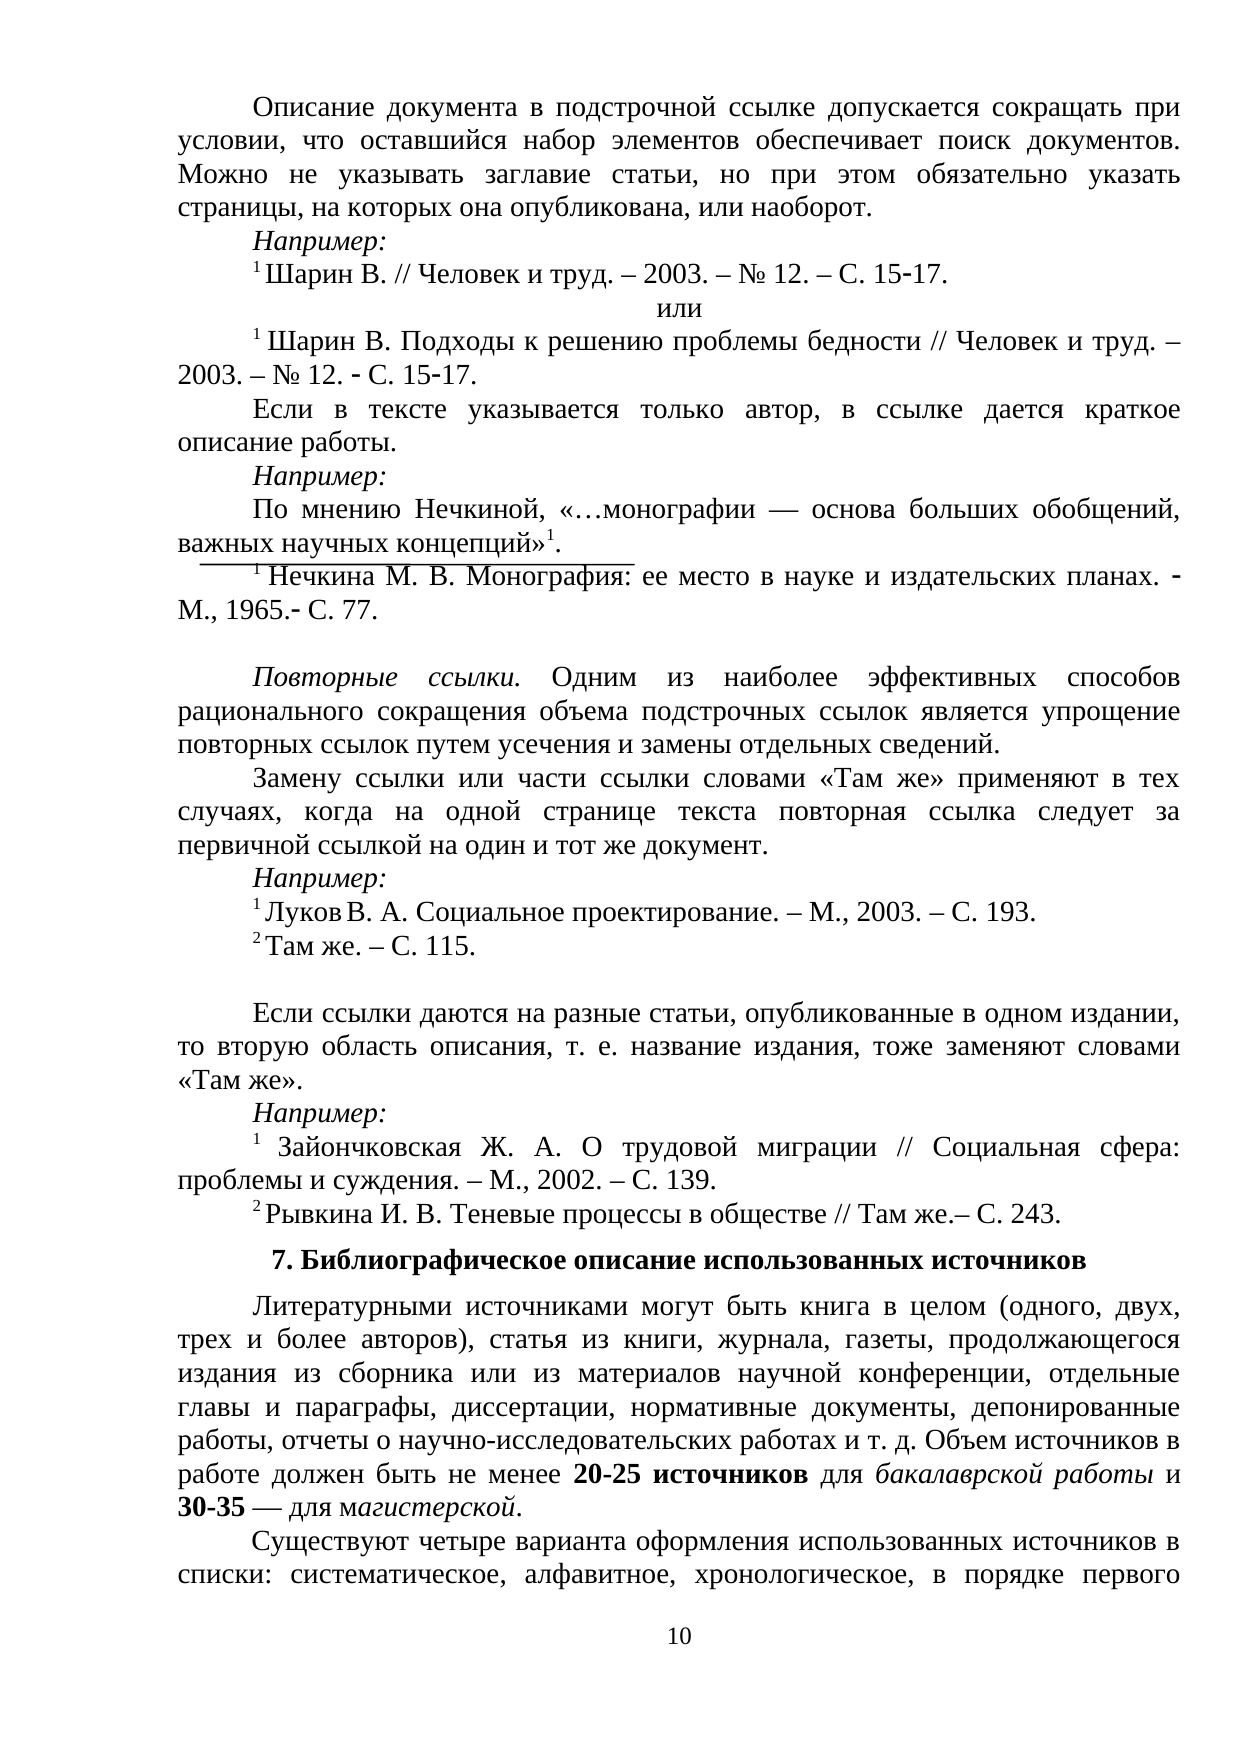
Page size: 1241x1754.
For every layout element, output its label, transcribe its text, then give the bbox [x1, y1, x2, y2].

text 1 Шарин В. // Человек и труд. – 2003. – № 12. – С. 1517. [177, 256, 1181, 290]
text Например: [177, 1095, 1181, 1129]
text Описание документа в подстрочной ссылке допускается сокращать при условии, что оставшийся набор элементов обеспечивает поиск документов. Можно не указывать заглавие статьи, но при этом обязательно указать страницы, на которых она опубликована, или наоборот. [177, 89, 1181, 223]
text Например: [177, 861, 1181, 894]
text 1 Зайончковская Ж. А. О трудовой миграции // Социальная сфера: проблемы и суждения. – М., 2002. – С. 139. [177, 1129, 1181, 1196]
text 1 Нечкина М. В. Монография: ее место в науке и издательских планах. М., 1965. С. 77. [177, 558, 1181, 626]
text Например: [177, 458, 1181, 491]
text 2 Рывкина И. В. Теневые процессы в обществе // Там же.– С. 243. [177, 1196, 1181, 1229]
text 7. Библиографическое описание использованных источников [177, 1242, 1181, 1276]
text Если ссылки даются на разные статьи, опубликованные в одном издании, то вторую область описания, т. е. название издания, тоже заменяют словами «Там же». [177, 995, 1181, 1095]
text Замену ссылки или части ссылки словами «Там же» применяют в тех случаях, когда на одной странице текста повторная ссылка следует за первичной ссылкой на один и тот же документ. [177, 760, 1181, 861]
text Литературными источниками могут быть книга в целом (одного, двух, трех и более авторов), статья из книги, журнала, газеты, продолжающегося издания из сборника или из материалов научной конференции, отдельные главы и параграфы, диссертации, нормативные документы, депонированные работы, отчеты о научно-исследовательских работах и т. д. Объем источников в работе должен быть не менее 20-25 источников для бакалаврской работы и 30-35 — для магистерской. [177, 1288, 1181, 1523]
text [177, 1523, 1181, 1590]
text По мнению Нечкиной, «…монографии — основа больших обобщений, важных научных концепций»1. [177, 491, 1181, 558]
text 1 Шарин В. Подходы к решению проблемы бедности // Человек и труд. – 2003. – № 12. С. 1517. [177, 323, 1181, 391]
text Повторные ссылки. Одним из наиболее эффективных способов рационального сокращения объема подстрочных ссылок является упрощение повторных ссылок путем усечения и замены отдельных сведений. [177, 659, 1181, 760]
text 1 Луков В. А. Социальное проектирование. – М., 2003. – С. 193. [177, 894, 1181, 928]
text Если в тексте указывается только автор, в ссылке дается краткое описание работы. [177, 391, 1181, 458]
text Например: [177, 223, 1181, 256]
text 2 Там же. – С. 115. [177, 928, 1181, 961]
text или [177, 290, 1181, 323]
